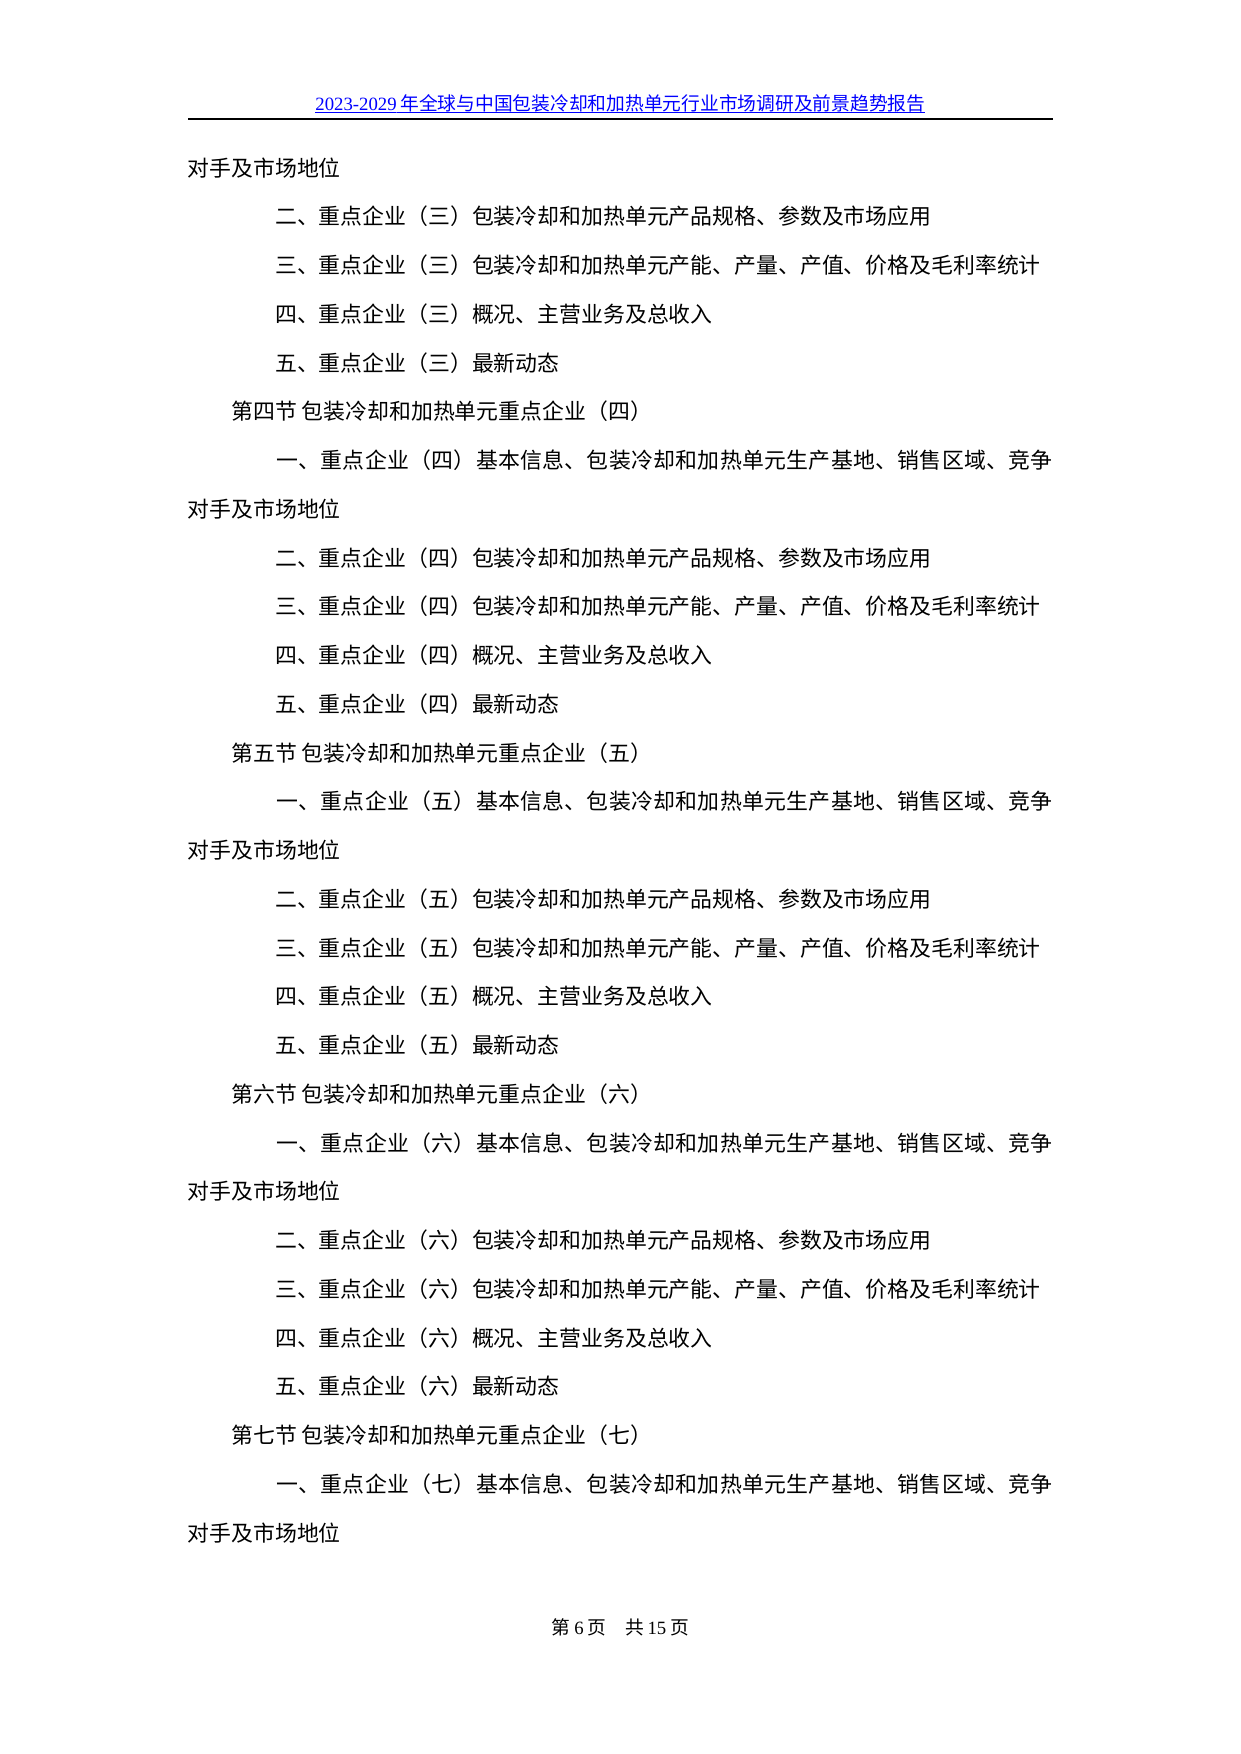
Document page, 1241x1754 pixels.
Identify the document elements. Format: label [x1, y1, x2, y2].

text [187, 150, 1053, 1548]
